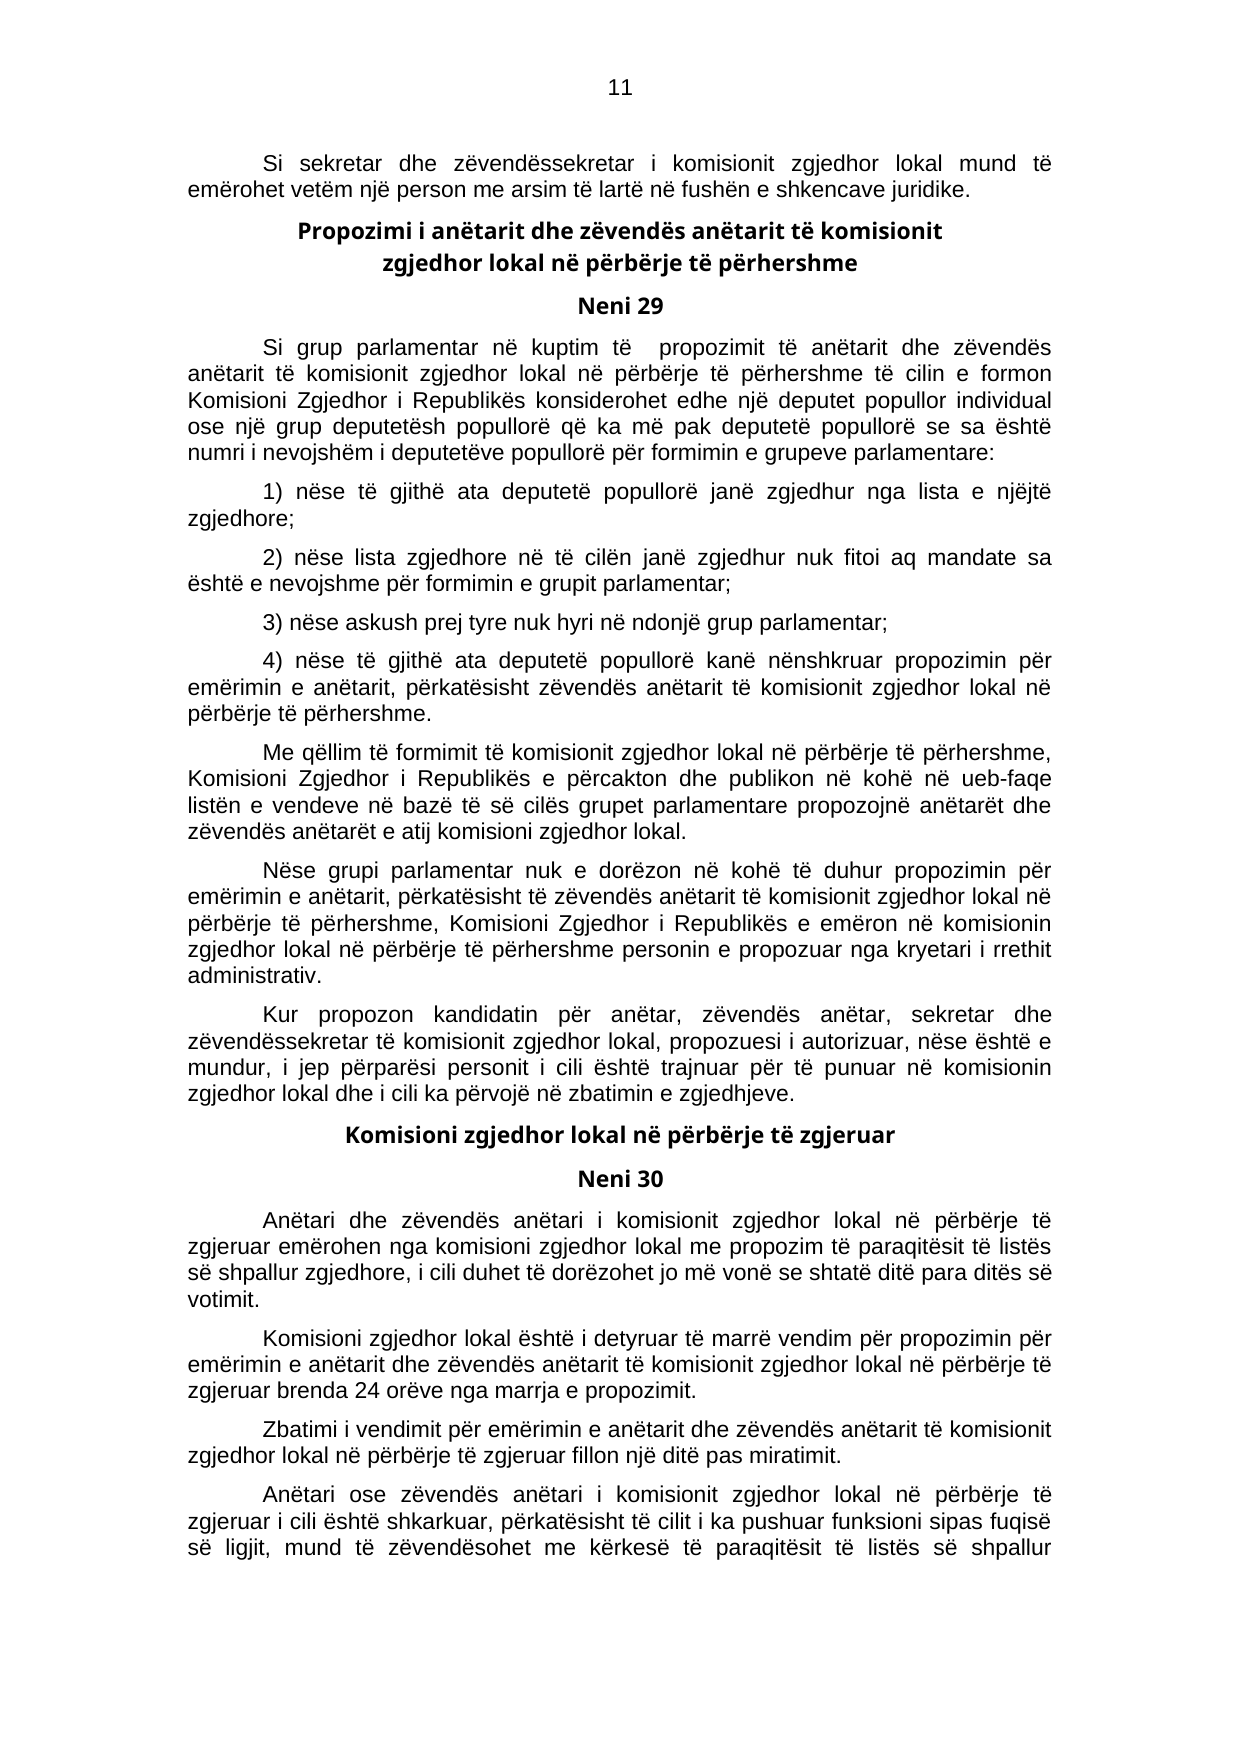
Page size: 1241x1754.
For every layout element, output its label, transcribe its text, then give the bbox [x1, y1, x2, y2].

text Neni 29 [262, 290, 978, 321]
text Si sekretar dhe zëvendëssekretar i komisionit zgjedhor lokal mund të emërohet vetëm një person me arsim të lartë në fushën e shkencave juridike. [187, 150, 1053, 203]
text Me qëllim të formimit të komisionit zgjedhor lokal në përbërje të përhershme, Komisioni Zgjedhor i Republikës e përcakton dhe publikon në kohë në ueb-faqe listën e vendeve në bazë të së cilës grupet parlamentare propozojnë anëtarët dhe zëvendës anëtarët e atij komisioni zgjedhor lokal. [187, 739, 1053, 844]
text 1) nëse të gjithë ata deputetë popullorë janë zgjedhur nga lista e njëjtë zgjedhore; [187, 478, 1053, 531]
text Komisioni zgjedhor lokal është i detyruar të marrë vendim për propozimin për emërimin e anëtarit dhe zëvendës anëtarit të komisionit zgjedhor lokal në përbërje të zgjeruar brenda 24 orëve nga marrja e propozimit. [187, 1324, 1053, 1404]
text 4) nëse të gjithë ata deputetë popullorë kanë nënshkruar propozimin për emërimin e anëtarit, përkatësisht zëvendës anëtarit të komisionit zgjedhor lokal në përbërje të përhershme. [187, 647, 1053, 727]
text Kur propozon kandidatin për anëtar, zëvendës anëtar, sekretar dhe zëvendëssekretar të komisionit zgjedhor lokal, propozuesi i autorizuar, nëse është e mundur, i jep përparësi personit i cili është trajnuar për të punuar në komisionin zgjedhor lokal dhe i cili ka përvojë në zbatimin e zgjedhjeve. [187, 1001, 1053, 1107]
text 2) nëse lista zgjedhore në të cilën janë zgjedhur nuk fitoi aq mandate sa është e nevojshme për formimin e grupit parlamentar; [187, 543, 1053, 596]
text Zbatimi i vendimit për emërimin e anëtarit dhe zëvendës anëtarit të komisionit zgjedhor lokal në përbërje të zgjeruar fillon një ditë pas miratimit. [187, 1416, 1053, 1469]
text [187, 1481, 1053, 1560]
text Anëtari dhe zëvendës anëtari i komisionit zgjedhor lokal në përbërje të zgjeruar emërohen nga komisioni zgjedhor lokal me propozim të paraqitësit të listës së shpallur zgjedhore, i cili duhet të dorëzohet jo më vonë se shtatë ditë para ditës së votimit. [187, 1207, 1053, 1312]
text Neni 30 [262, 1163, 978, 1194]
text Nëse grupi parlamentar nuk e dorëzon në kohë të duhur propozimin për emërimin e anëtarit, përkatësisht të zëvendës anëtarit të komisionit zgjedhor lokal në përbërje të përhershme, Komisioni Zgjedhor i Republikës e emëron në komisionin zgjedhor lokal në përbërje të përhershme personin e propozuar nga kryetari i rrethit administrativ. [187, 857, 1053, 989]
text Si grup parlamentar në kuptim të propozimit të anëtarit dhe zëvendës anëtarit të komisionit zgjedhor lokal në përbërje të përhershme të cilin e formon Komisioni Zgjedhor i Republikës konsiderohet edhe një deputet popullor individual ose një grup deputetësh popullorë që ka më pak deputetë popullorë se sa është numri i nevojshëm i deputetëve popullorë për formimin e grupeve parlamentare: [187, 334, 1053, 466]
text Propozimi i anëtarit dhe zëvendës anëtarit të komisionit zgjedhor lokal në përbërje të përhershme [262, 215, 978, 278]
text 3) nëse askush prej tyre nuk hyri në ndonjë grup parlamentar; [187, 609, 1053, 635]
text Komisioni zgjedhor lokal në përbërje të zgjeruar [262, 1119, 978, 1150]
